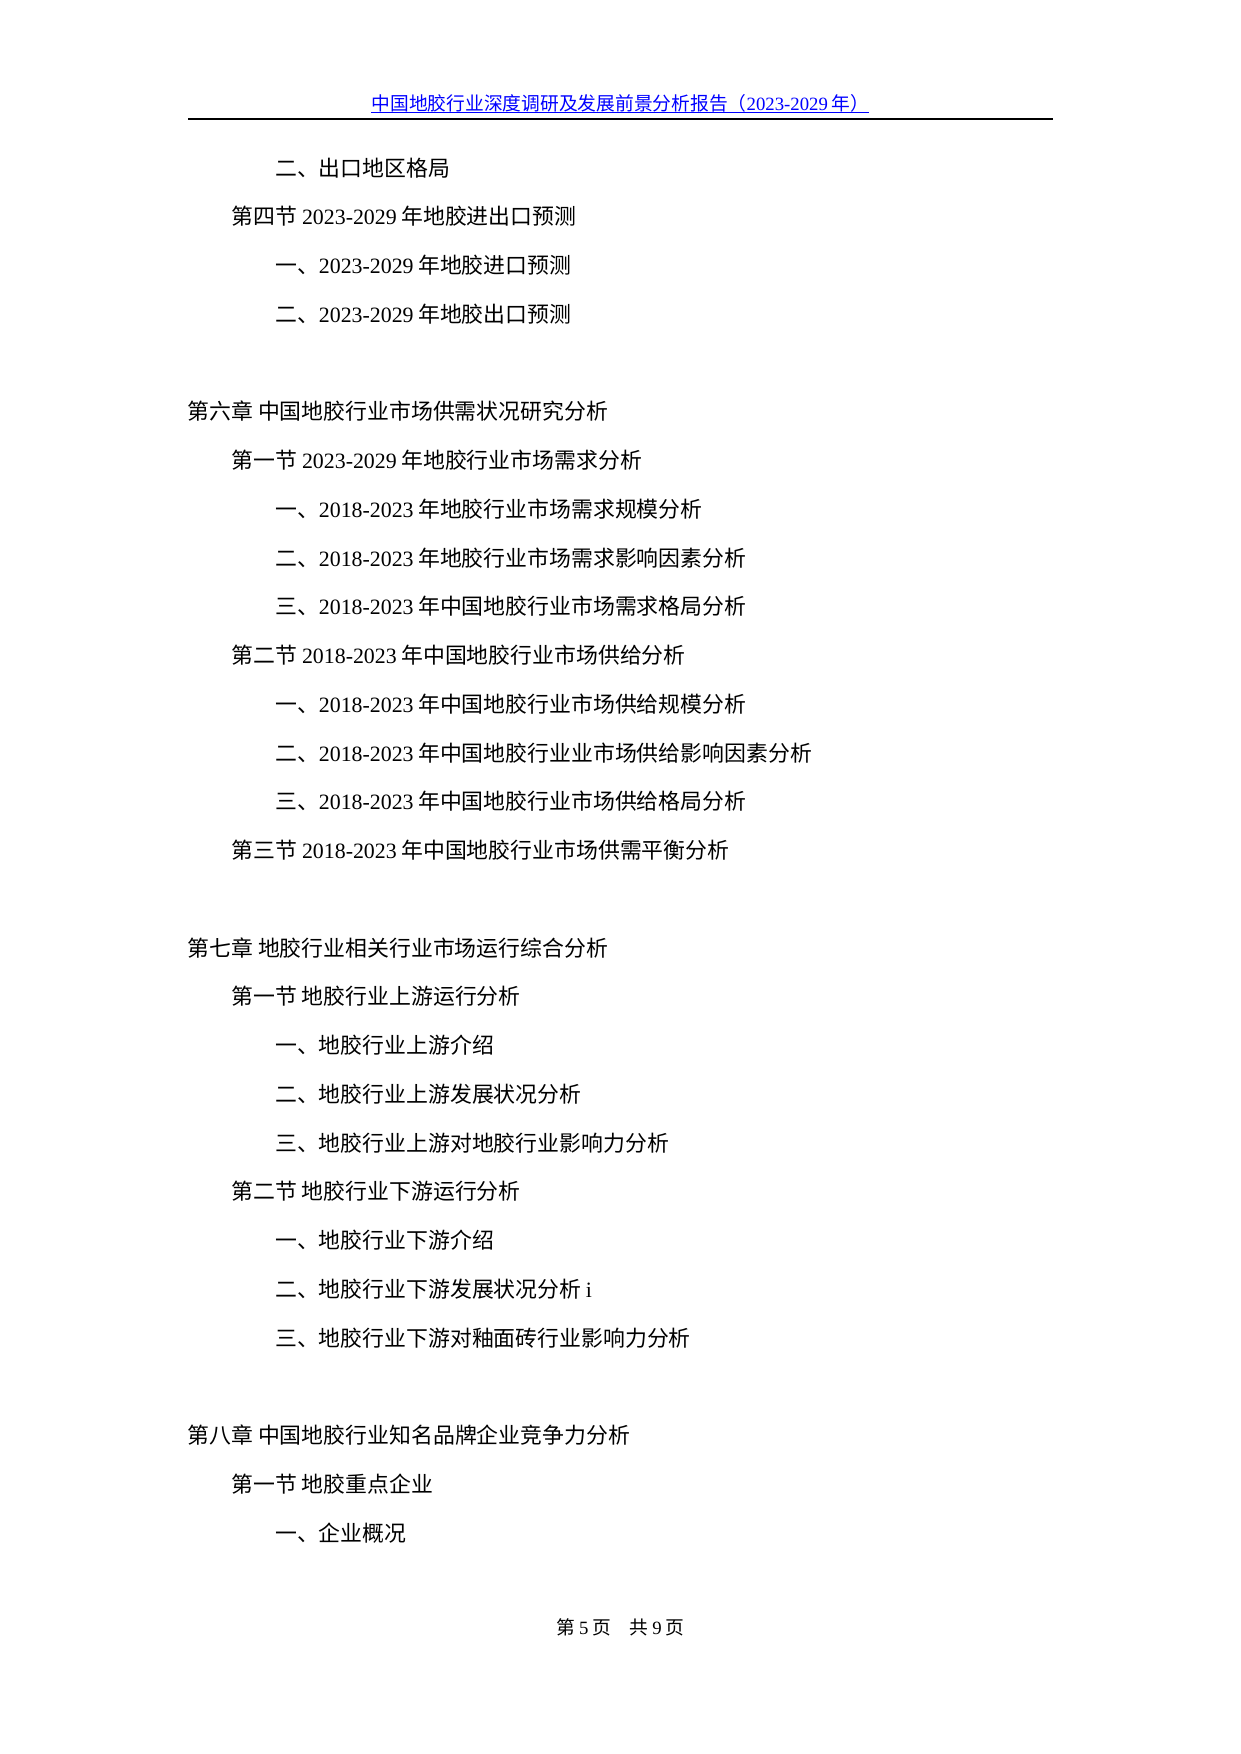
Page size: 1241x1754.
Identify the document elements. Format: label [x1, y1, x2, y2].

text [187, 150, 1053, 1548]
